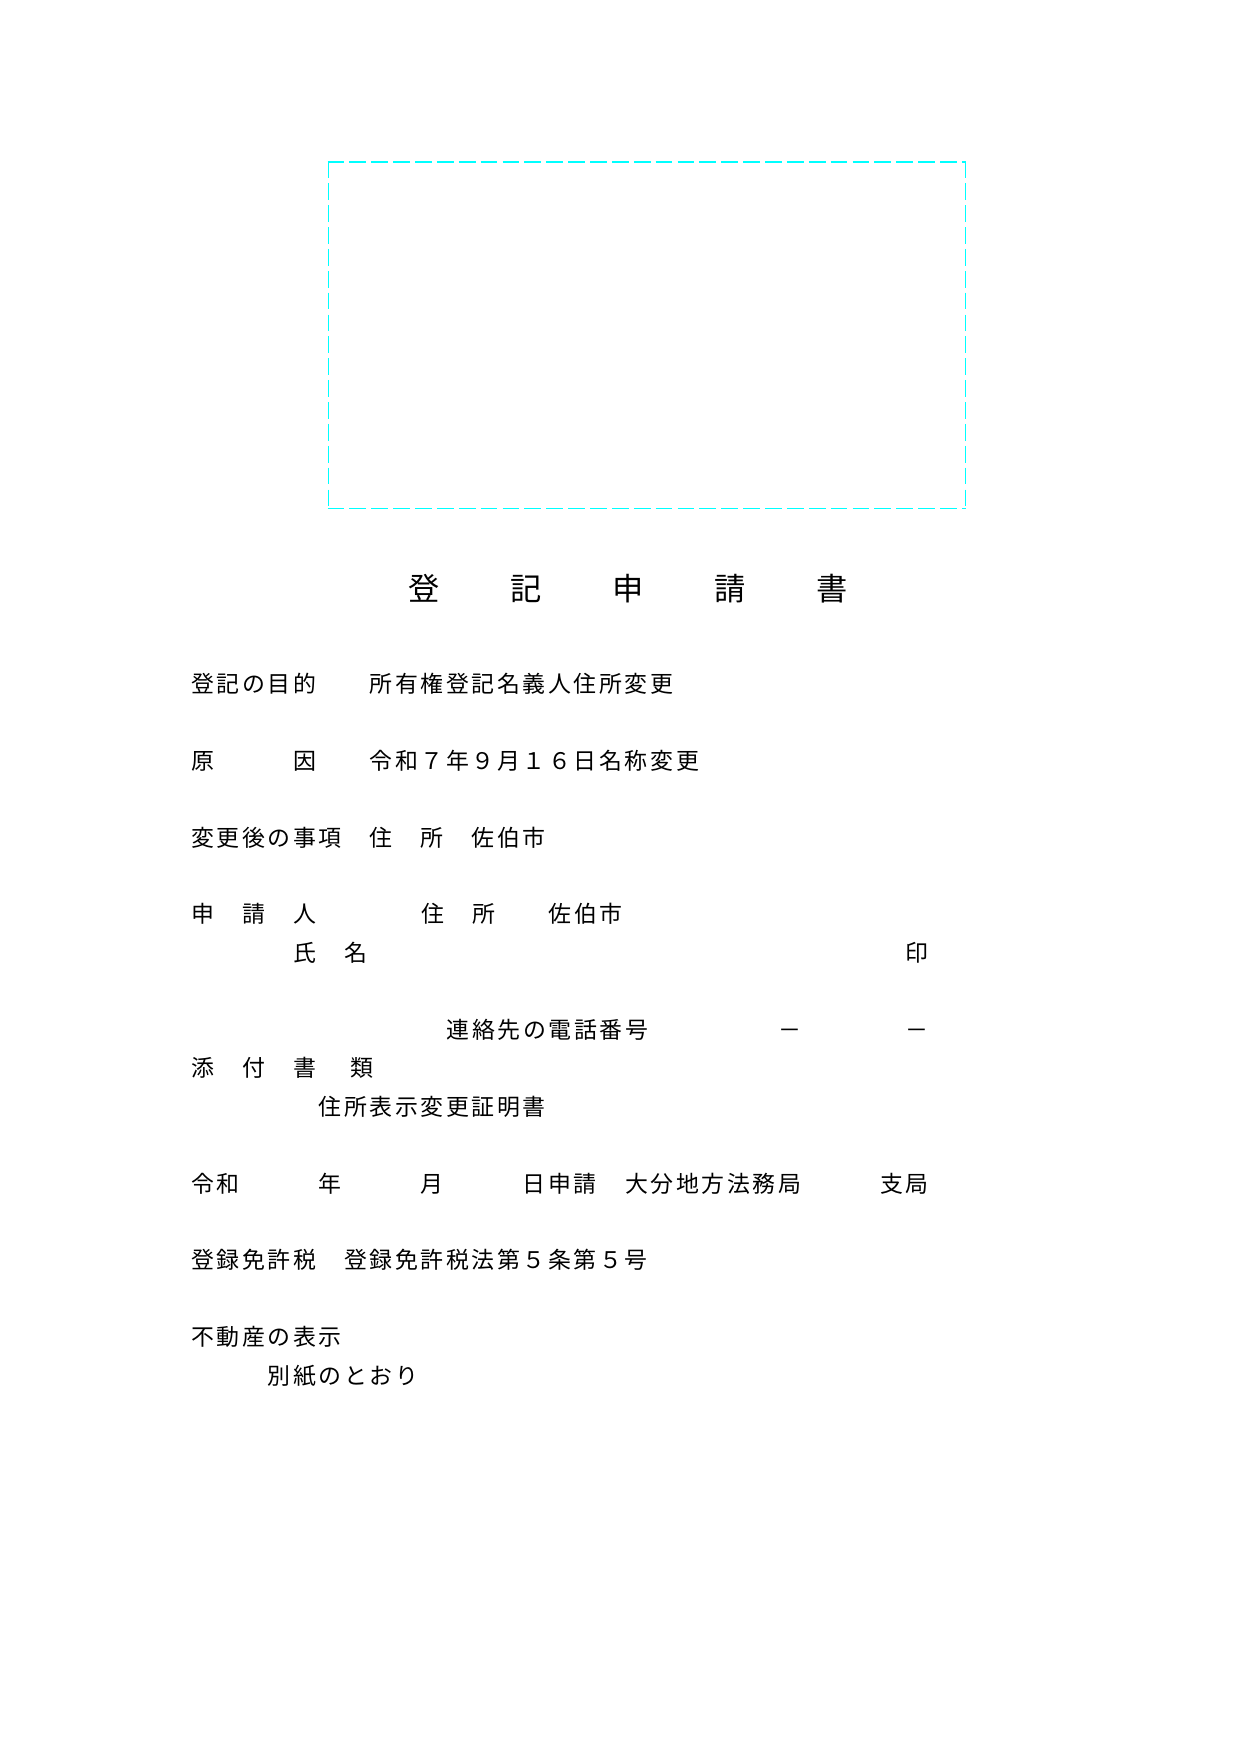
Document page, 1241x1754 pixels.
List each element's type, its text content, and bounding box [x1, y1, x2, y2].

text 別紙のとおり [191, 1355, 1084, 1393]
text 申 請 人 住 所 佐伯市 [191, 894, 1084, 932]
text 氏 名 印 [191, 932, 1084, 971]
text 登 記 申 請 書 [191, 548, 1084, 625]
text 住所表示変更証明書 [191, 1086, 1084, 1124]
text 登録免許税 登録免許税法第５条第５号 [191, 1240, 1084, 1278]
text 連絡先の電話番号 － － [191, 1009, 1084, 1047]
text 変更後の事項 住 所 佐伯市 [191, 817, 1084, 855]
text 原 因 令和７年９月１６日名称変更 [191, 740, 1084, 778]
text 令和 年 月 日申請 大分地方法務局 支局 [191, 1163, 1084, 1201]
table_header [328, 161, 966, 508]
text 添付書類 [191, 1047, 1084, 1086]
text 不動産の表示 [191, 1317, 1084, 1355]
text 登記の目的 所有権登記名義人住所変更 [191, 663, 1084, 702]
